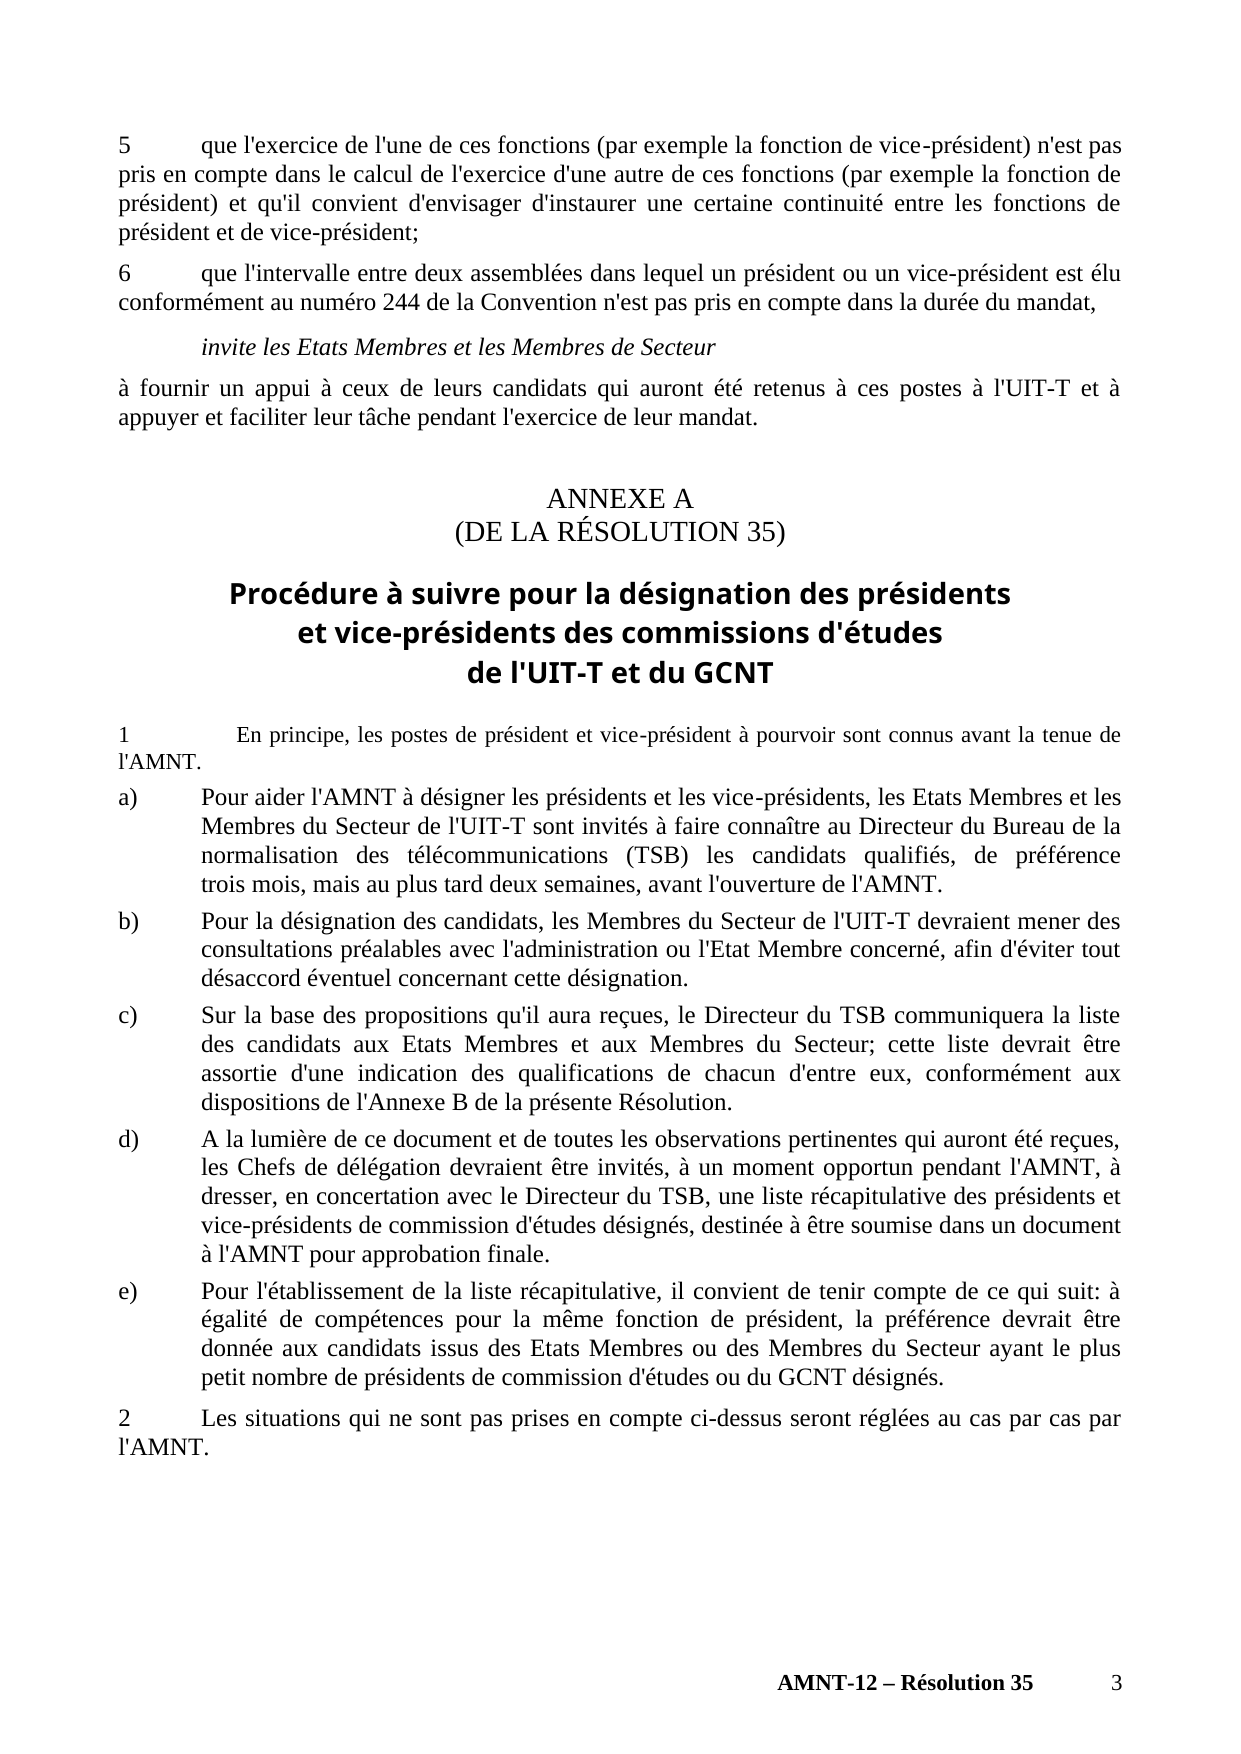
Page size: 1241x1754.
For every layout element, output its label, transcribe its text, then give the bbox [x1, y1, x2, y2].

title Procédure à suivre pour la désignation des présidents et vice-présidents des commissions d'études de l'UIT-T et du GCNT [118, 573, 1122, 692]
text à fournir un appui à ceux de leurs candidats qui auront été retenus à ces postes à l'UIT-T et à appuyer et faciliter leur tâche pendant l'exercice de leur mandat. [118, 373, 1122, 431]
text Annexe A (de la Résolution 35) [118, 481, 1122, 548]
text 2 Les situations qui ne sont pas prises en compte ci-dessus seront réglées au cas par cas par l'AMNT. [118, 1403, 1122, 1461]
text 6 que l'intervalle entre deux assemblées dans lequel un président ou un vice-président est élu conformément au numéro 244 de la Convention n'est pas pris en compte dans la durée du mandat, [118, 258, 1122, 316]
text e) Pour l'établissement de la liste récapitulative, il convient de tenir compte de ce qui suit: à égalité de compétences pour la même fonction de président, la préférence devrait être donnée aux candidats issus des Etats Membres ou des Membres du Secteur ayant le plus petit nombre de présidents de commission d'études ou du GCNT désignés. [118, 1276, 1122, 1391]
text 5 que l'exercice de l'une de ces fonctions (par exemple la fonction de vice-président) n'est pas pris en compte dans le calcul de l'exercice d'une autre de ces fonctions (par exemple la fonction de président) et qu'il convient d'envisager d'instaurer une certaine continuité entre les fonctions de président et de vice-président; [118, 131, 1122, 246]
text c) Sur la base des propositions qu'il aura reçues, le Directeur du TSB communiquera la liste des candidats aux Etats Membres et aux Membres du Secteur; cette liste devrait être assortie d'une indication des qualifications de chacun d'entre eux, conformément aux dispositions de l'Annexe B de la présente Résolution. [118, 1000, 1122, 1115]
text invite les Etats Membres et les Membres de Secteur [201, 332, 1122, 361]
text d) A la lumière de ce document et de toutes les observations pertinentes qui auront été reçues, les Chefs de délégation devraient être invités, à un moment opportun pendant l'AMNT, à dresser, en concertation avec le Directeur du TSB, une liste récapitulative des présidents et vice-présidents de commission d'études désignés, destinée à être soumise dans un document à l'AMNT pour approbation finale. [118, 1124, 1122, 1267]
text a) Pour aider l'AMNT à désigner les présidents et les vice-présidents, les Etats Membres et les Membres du Secteur de l'UIT-T sont invités à faire connaître au Directeur du Bureau de la normalisation des télécommunications (TSB) les candidats qualifiés, de préférence trois mois, mais au plus tard deux semaines, avant l'ouverture de l'AMNT. [118, 782, 1122, 897]
text b) Pour la désignation des candidats, les Membres du Secteur de l'UIT-T devraient mener des consultations préalables avec l'administration ou l'Etat Membre concerné, afin d'éviter tout désaccord éventuel concernant cette désignation. [118, 906, 1122, 992]
title 1 En principe, les postes de président et vice-président à pourvoir sont connus avant la tenue de l'AMNT. [118, 721, 1122, 774]
